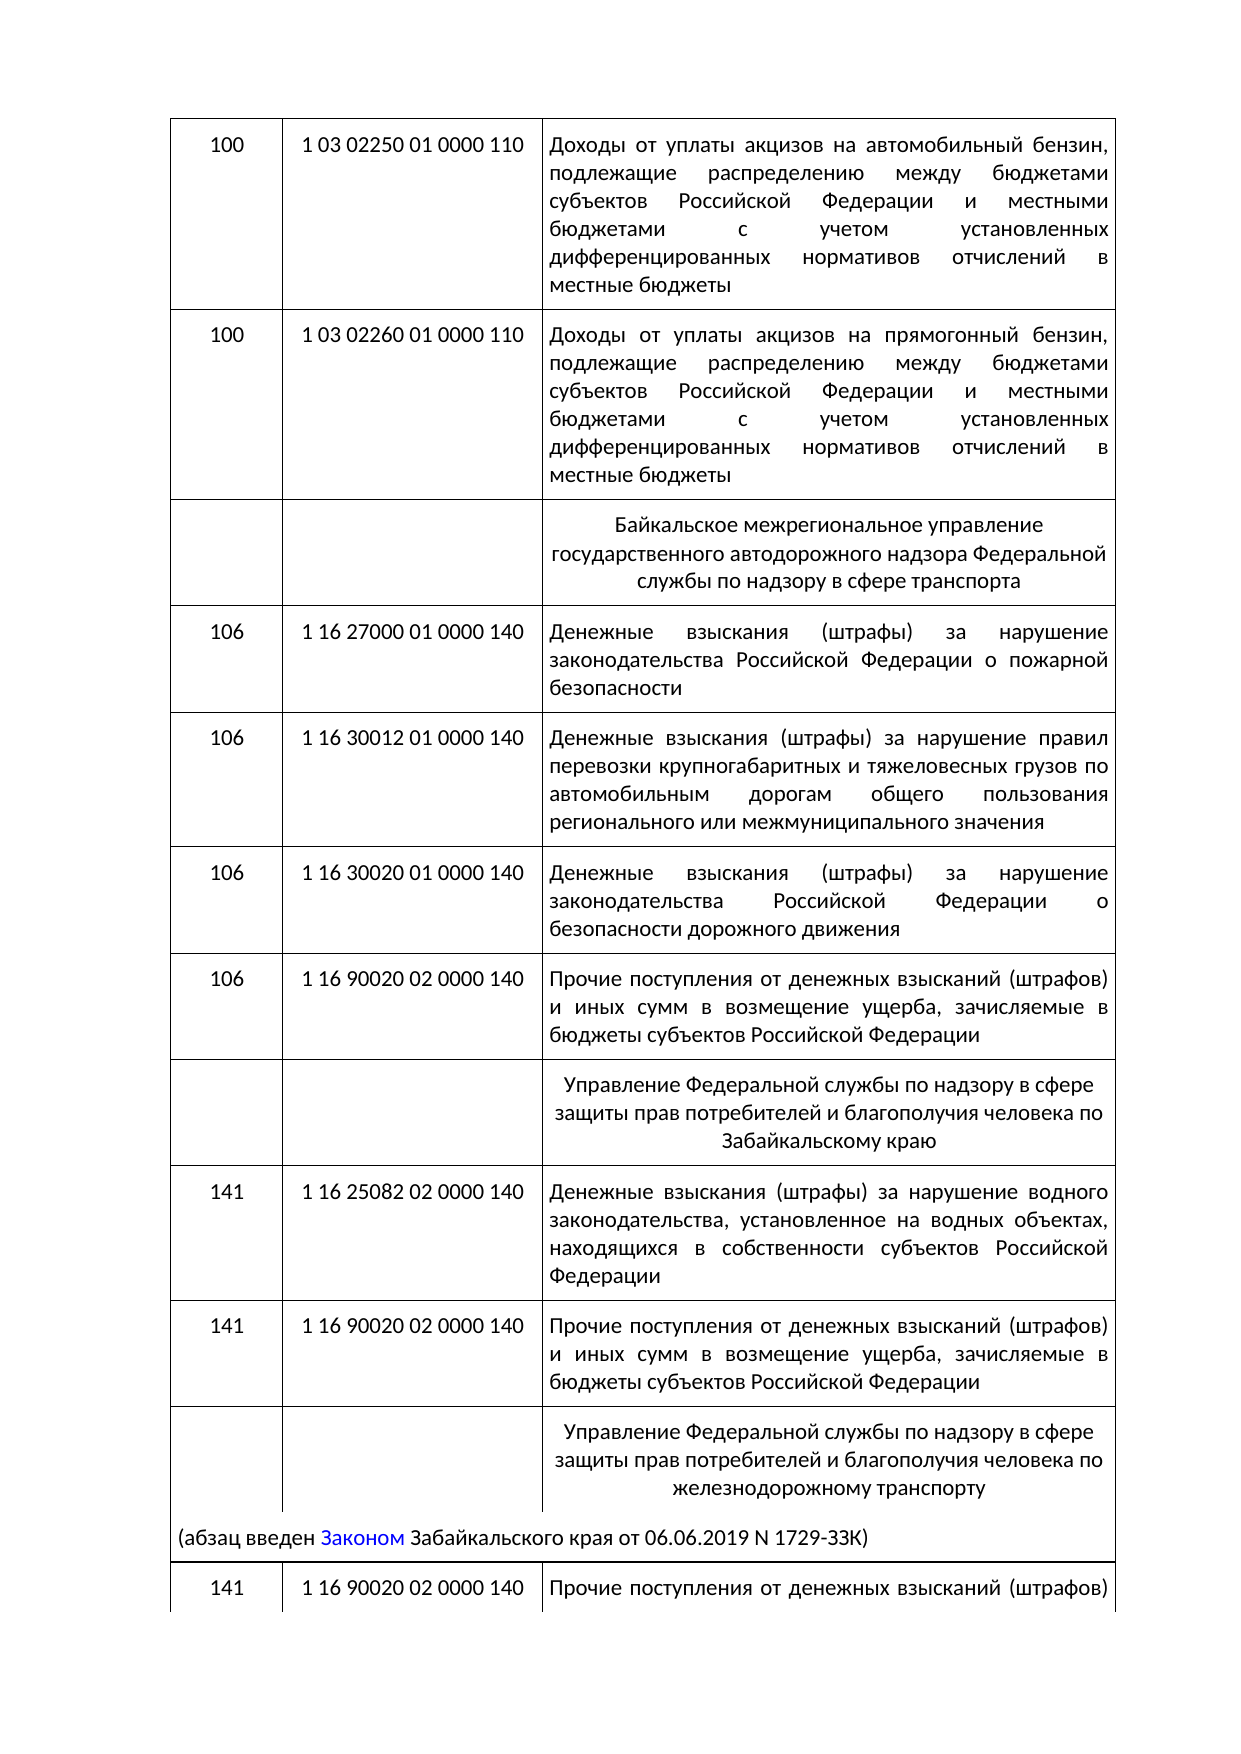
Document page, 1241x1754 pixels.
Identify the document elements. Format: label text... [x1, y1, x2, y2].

table_cell 1 16 30012 01 0000 140 [283, 713, 542, 846]
table_cell 1 16 90020 02 0000 140 [283, 1301, 542, 1406]
table_cell Прочие поступления от денежных взысканий (штрафов) и иных сумм в возмещение ущерба, зачисляемые в бюджеты субъектов Российской Федерации [543, 954, 1115, 1059]
table_cell Доходы от уплаты акцизов на прямогонный бензин, подлежащие распределению между бюджетами субъектов Российской Федерации и местными бюджетами с учетом установленных дифференцированных нормативов отчислений в местные бюджеты [543, 310, 1115, 499]
table_cell 106 [171, 847, 282, 952]
table_cell 141 [171, 1563, 282, 1612]
table_cell Управление Федеральной службы по надзору в сфере защиты прав потребителей и благополучия человека по железнодорожному транспорту [543, 1407, 1115, 1512]
table_cell Управление Федеральной службы по надзору в сфере защиты прав потребителей и благополучия человека по Забайкальскому краю [543, 1060, 1115, 1165]
table_cell 141 [171, 1166, 282, 1299]
table_cell 1 03 02250 01 0000 110 [283, 119, 542, 308]
table_cell [171, 1407, 282, 1512]
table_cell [543, 1563, 1115, 1612]
table_cell 106 [171, 954, 282, 1059]
table_cell 1 16 90020 02 0000 140 [283, 954, 542, 1059]
table_cell 1 03 02260 01 0000 110 [283, 310, 542, 499]
table_cell [171, 1060, 282, 1165]
table_cell [171, 500, 282, 605]
table_cell Денежные взыскания (штрафы) за нарушение законодательства Российской Федерации о безопасности дорожного движения [543, 847, 1115, 952]
table_cell 100 [171, 310, 282, 499]
table_cell 100 [171, 119, 282, 308]
table_cell 141 [171, 1301, 282, 1406]
table_cell 106 [171, 606, 282, 712]
table_cell Доходы от уплаты акцизов на автомобильный бензин, подлежащие распределению между бюджетами субъектов Российской Федерации и местными бюджетами с учетом установленных дифференцированных нормативов отчислений в местные бюджеты [543, 119, 1115, 308]
table_cell [283, 500, 542, 605]
table_cell [283, 1060, 542, 1165]
table_cell 1 16 25082 02 0000 140 [283, 1166, 542, 1299]
table_cell (абзац введен Законом Забайкальского края от 06.06.2019 N 1729-ЗЗК) [171, 1512, 1115, 1561]
table_cell [283, 1407, 542, 1512]
table_cell Денежные взыскания (штрафы) за нарушение правил перевозки крупногабаритных и тяжеловесных грузов по автомобильным дорогам общего пользования регионального или межмуниципального значения [543, 713, 1115, 846]
table_cell Прочие поступления от денежных взысканий (штрафов) и иных сумм в возмещение ущерба, зачисляемые в бюджеты субъектов Российской Федерации [543, 1301, 1115, 1406]
table_cell 1 16 30020 01 0000 140 [283, 847, 542, 952]
table_cell 1 16 27000 01 0000 140 [283, 606, 542, 712]
table_cell 106 [171, 713, 282, 846]
table_cell Денежные взыскания (штрафы) за нарушение водного законодательства, установленное на водных объектах, находящихся в собственности субъектов Российской Федерации [543, 1166, 1115, 1299]
table_cell Байкальское межрегиональное управление государственного автодорожного надзора Федеральной службы по надзору в сфере транспорта [543, 500, 1115, 605]
table_cell Денежные взыскания (штрафы) за нарушение законодательства Российской Федерации о пожарной безопасности [543, 606, 1115, 712]
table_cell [283, 1563, 542, 1612]
